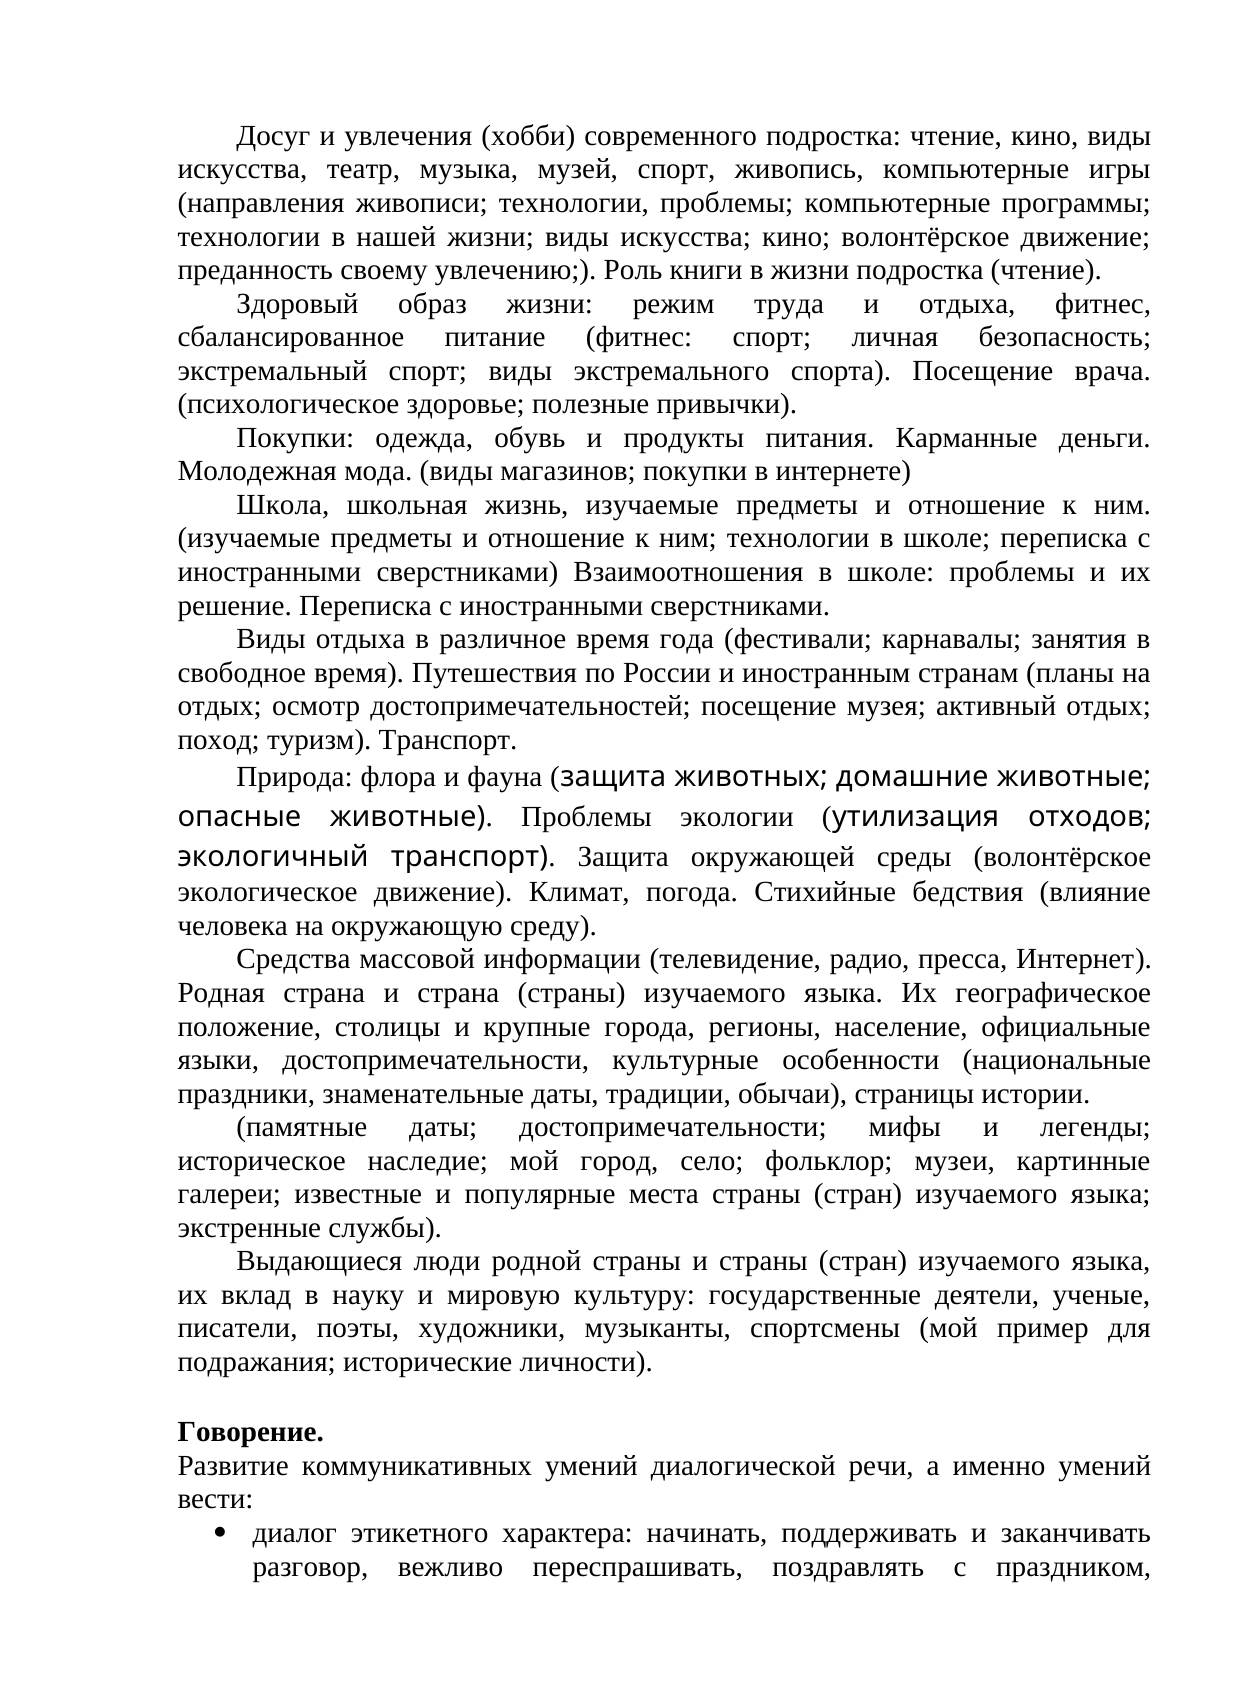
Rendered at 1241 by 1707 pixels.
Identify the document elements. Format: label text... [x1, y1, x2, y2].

text Здоровый образ жизни: режим труда и отдыха, фитнес, сбалансированное питание (фитнес: спорт; личная безопасность; экстремальный спорт; виды экстремального спорта). Посещение врача. (психологическое здоровье; полезные привычки). [177, 286, 1152, 420]
text Средства массовой информации (телевидение, радио, пресса, Интернет). Родная страна и страна (страны) изучаемого языка. Их географическое положение, столицы и крупные города, регионы, население, официальные языки, достопримечательности, культурные особенности (национальные праздники, знаменательные даты, традиции, обычаи), страницы истории. [177, 942, 1152, 1109]
text Выдающиеся люди родной страны и страны (стран) изучаемого языка, их вклад в науку и мировую культуру: государственные деятели, ученые, писатели, поэты, художники, музыканты, спортсмены (мой пример для подражания; исторические личности). [177, 1243, 1152, 1378]
text Виды отдыха в различное время года (фестивали; карнавалы; занятия в свободное время). Путешествия по России и иностранным странам (планы на отдых; осмотр достопримечательностей; посещение музея; активный отдых; поход; туризм). Транспорт. [177, 621, 1152, 755]
text Говорение. [177, 1414, 1152, 1448]
text Досуг и увлечения (хобби) современного подростка: чтение, кино, виды искусства, театр, музыка, музей, спорт, живопись, компьютерные игры (направления живописи; технологии, проблемы; компьютерные программы; технологии в нашей жизни; виды искусства; кино; волонтёрское движение; преданность своему увлечению;). Роль книги в жизни подростка (чтение). [177, 118, 1152, 286]
text Школа, школьная жизнь, изучаемые предметы и отношение к ним. (изучаемые предметы и отношение к ним; технологии в школе; переписка с иностранными сверстниками) Взаимоотношения в школе: проблемы и их решение. Переписка с иностранными сверстниками. [177, 487, 1152, 621]
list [215, 1515, 1152, 1582]
text Покупки: одежда, обувь и продукты питания. Карманные деньги. Молодежная мода. (виды магазинов; покупки в интернете) [177, 420, 1152, 487]
text (памятные даты; достопримечательности; мифы и легенды; историческое наследие; мой город, село; фольклор; музеи, картинные галереи; известные и популярные места страны (стран) изучаемого языка; экстренные службы). [177, 1109, 1152, 1243]
text Природа: флора и фауна (защита животных; домашние животные; опасные животные). Проблемы экологии (утилизация отходов; экологичный транспорт). Защита окружающей среды (волонтёрское экологическое движение). Климат, погода. Стихийные бедствия (влияние человека на окружающую среду). [177, 755, 1152, 942]
text Развитие коммуникативных умений диалогической речи, а именно умений вести: [177, 1448, 1152, 1515]
